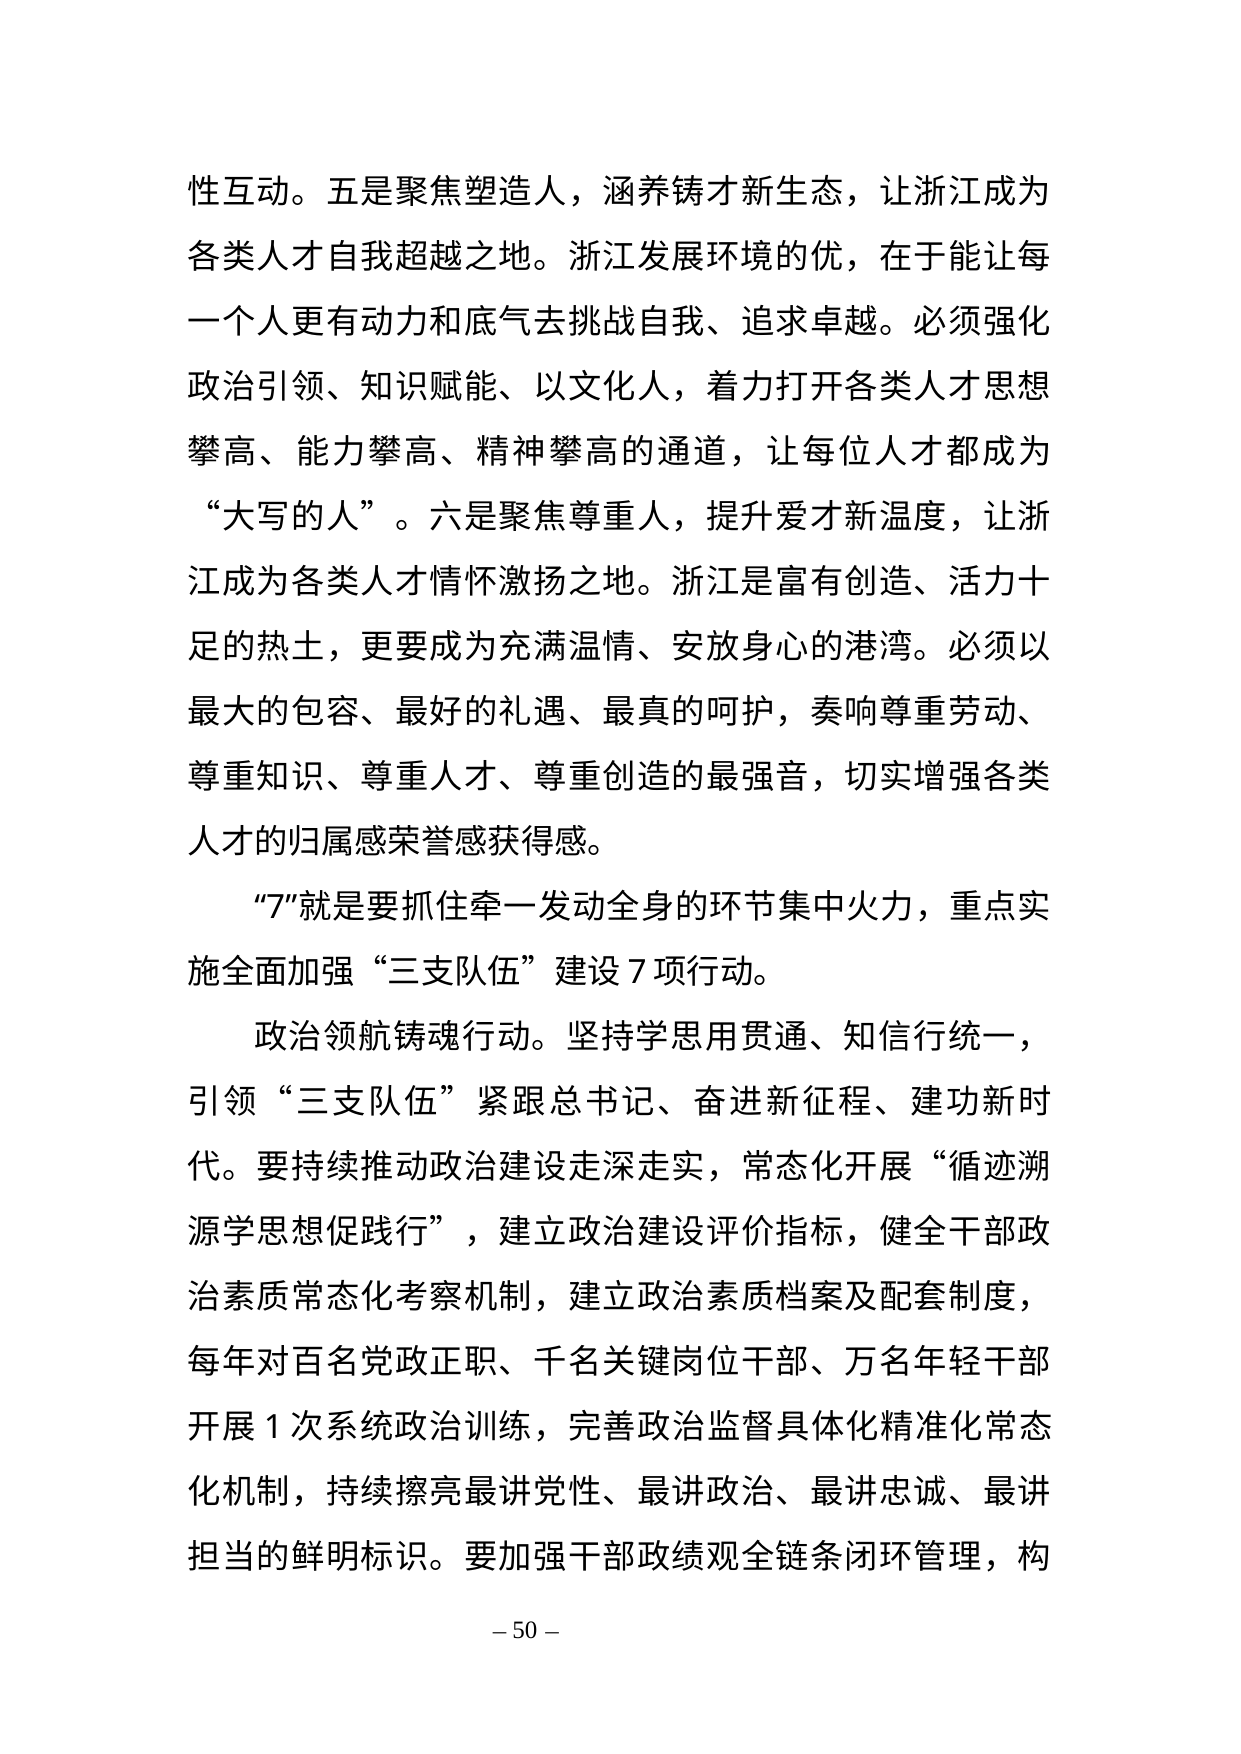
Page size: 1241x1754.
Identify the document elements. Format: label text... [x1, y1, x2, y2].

text “7”就是要抓住牵一发动全身的环节集中火力，重点实施全面加强“三支队伍”建设7项行动。 [187, 871, 1053, 1001]
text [187, 156, 1053, 871]
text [187, 1001, 1053, 1586]
